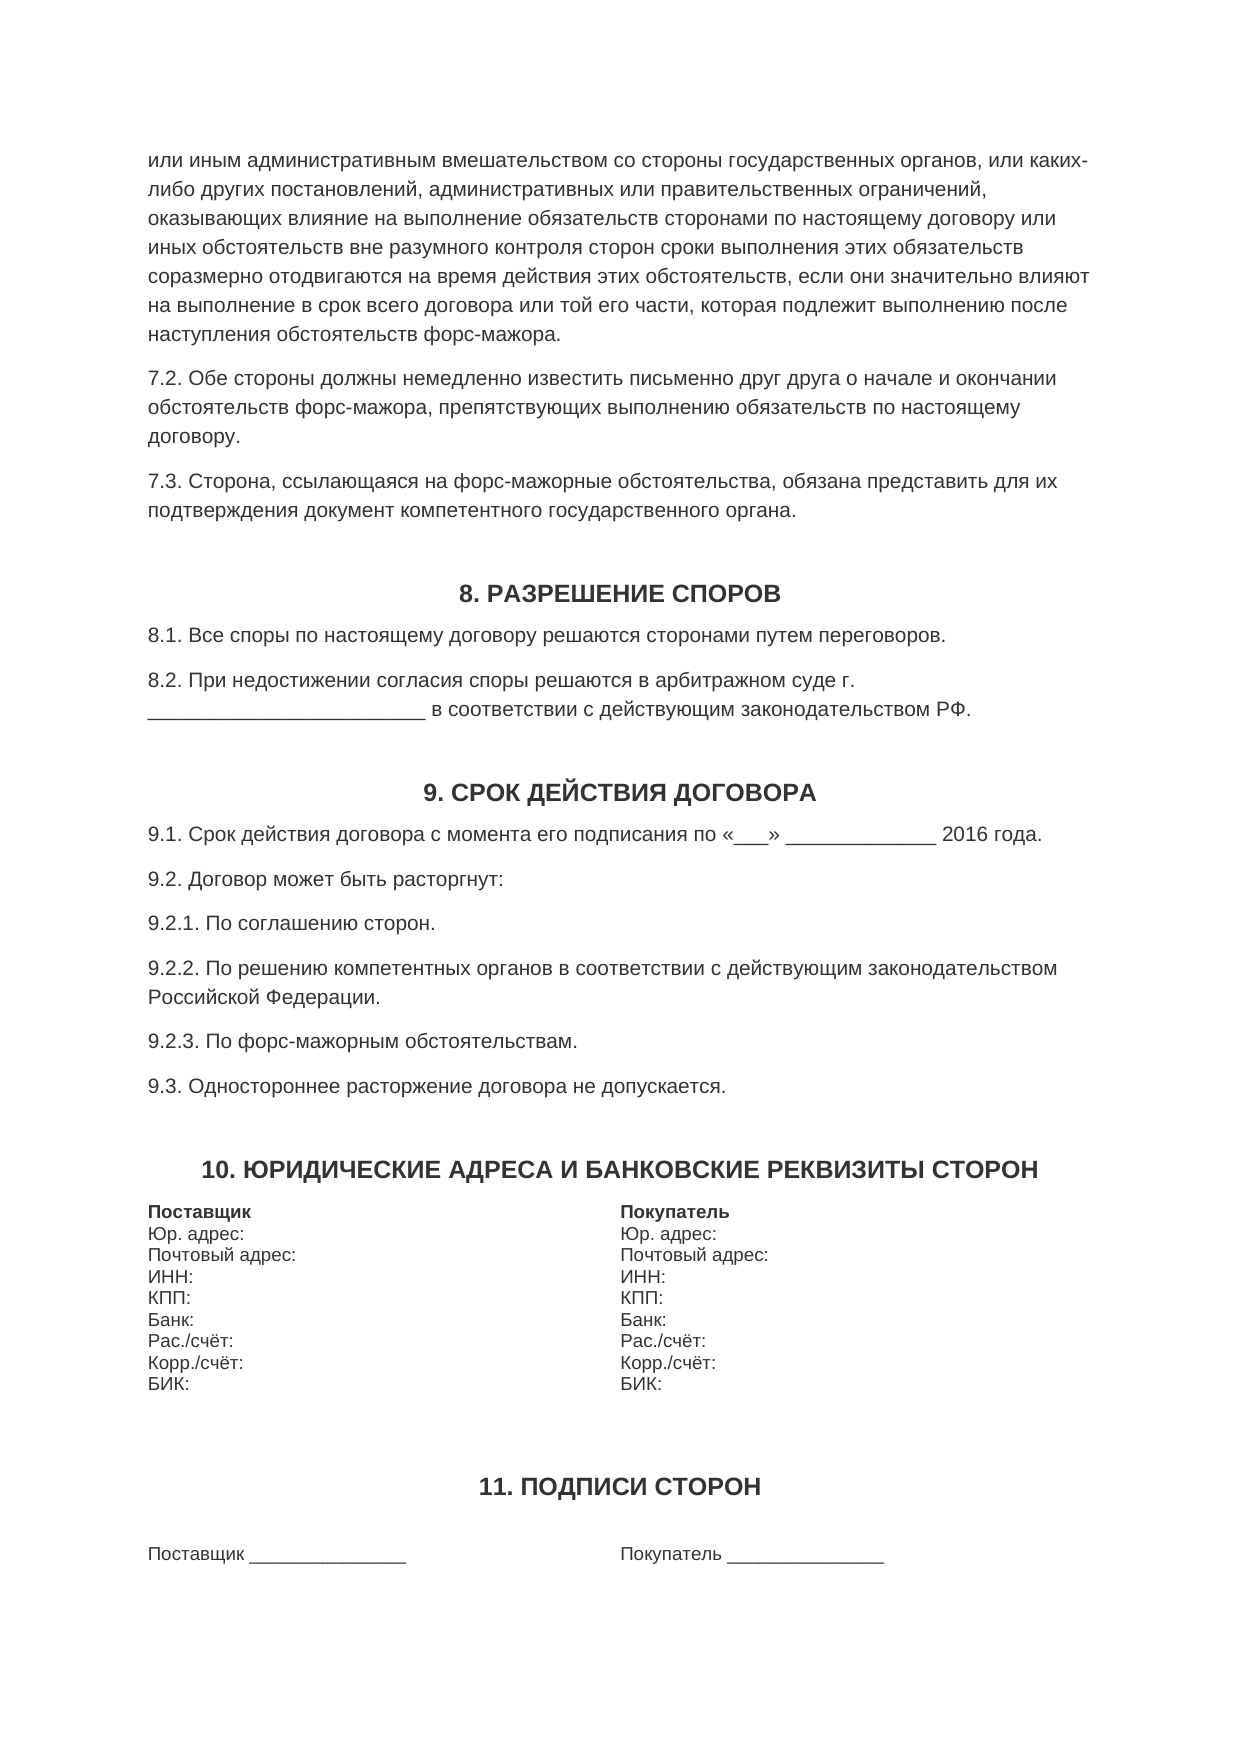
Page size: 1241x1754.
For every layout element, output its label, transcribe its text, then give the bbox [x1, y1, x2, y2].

text 9. СРОК ДЕЙСТВИЯ ДОГОВОРА [148, 777, 1092, 806]
text 10. ЮРИДИЧЕСКИЕ АДРЕСА И БАНКОВСКИЕ РЕКВИЗИТЫ СТОРОН [148, 1155, 1092, 1183]
table_header Поставщик Юр. адрес: Почтовый адрес: ИНН: КПП: Банк: Рас./счёт: Корр./счёт: БИК: [137, 1201, 608, 1395]
text 8.2. При недостижении согласия споры решаются в арбитражном суде г. ________________________ в соответствии с действующим законодательством РФ. [148, 667, 1092, 720]
text 9.2.1. По соглашению сторон. [148, 911, 1092, 935]
table_header Поставщик _______________ [137, 1542, 608, 1574]
text 7.2. Обе стороны должны немедленно известить письменно друг друга о начале и окончании обстоятельств форс-мажора, препятствующих выполнению обязательств по настоящему договору. [148, 366, 1092, 448]
text 7.3. Сторона, ссылающаяся на форс-мажорные обстоятельства, обязана представить для их подтверждения документ компетентного государственного органа. [148, 468, 1092, 521]
text 9.2.3. По форс-мажорным обстоятельствам. [148, 1029, 1092, 1053]
table_header Покупатель Юр. адрес: Почтовый адрес: ИНН: КПП: Банк: Рас./счёт: Корр./счёт: БИК: [610, 1201, 1080, 1395]
text 9.1. Срок действия договора с момента его подписания по «___» _____________ 2016 года. [148, 822, 1092, 846]
text 8. РАЗРЕШЕНИЕ СПОРОВ [148, 578, 1092, 607]
table_header Покупатель _______________ [610, 1542, 1080, 1574]
text 8.1. Все споры по настоящему договору решаются сторонами путем переговоров. [148, 623, 1092, 647]
text 9.3. Одностороннее расторжение договора не допускается. [148, 1074, 1092, 1098]
text 11. ПОДПИСИ СТОРОН [148, 1472, 1092, 1501]
text 9.2.2. По решению компетентных органов в соответствии с действующим законодательством Российской Федерации. [148, 956, 1092, 1008]
text 9.2. Договор может быть расторгнут: [148, 866, 1092, 890]
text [148, 148, 1092, 345]
